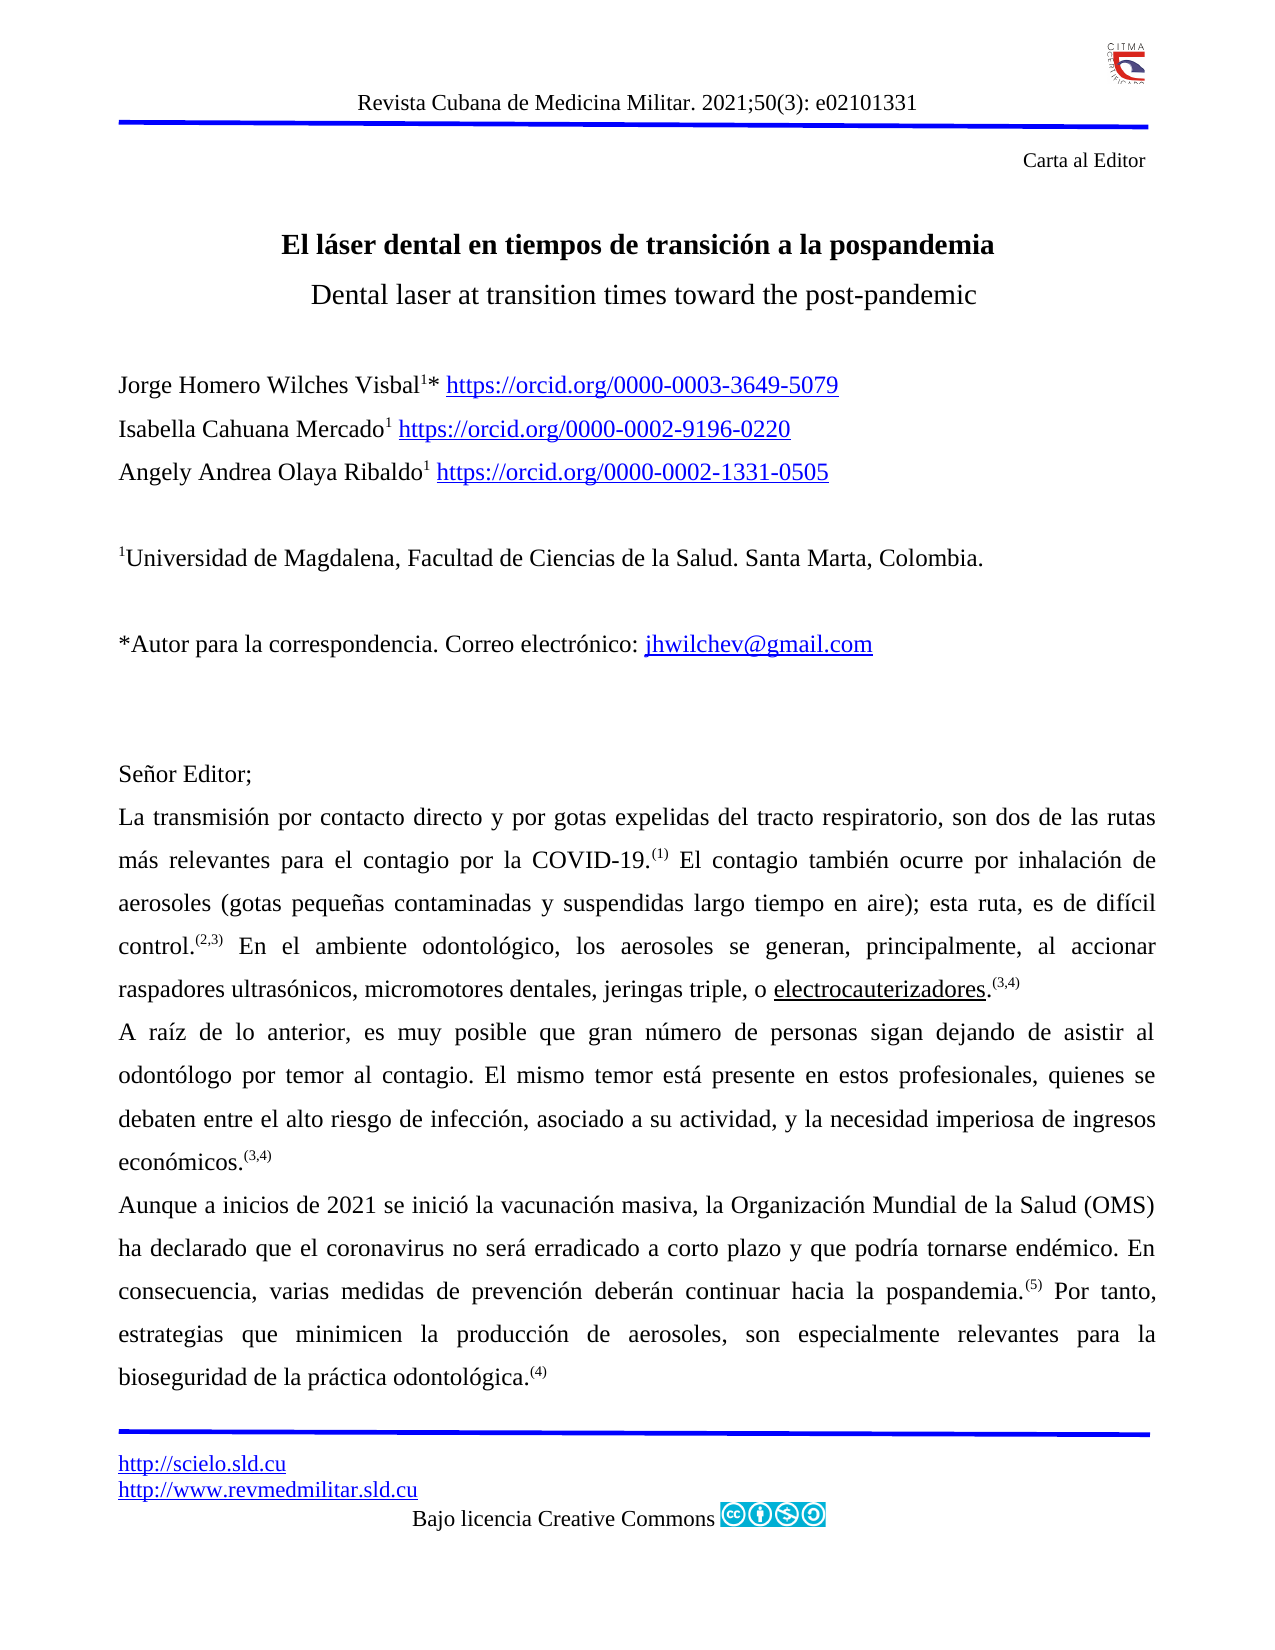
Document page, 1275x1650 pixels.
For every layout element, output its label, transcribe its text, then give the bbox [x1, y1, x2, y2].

text *Autor para la correspondencia. Correo electrónico: jhwilchev@gmail.com [118, 629, 1157, 658]
text 1Universidad de Magdalena, Facultad de Ciencias de la Salud. Santa Marta, Colombia. [118, 543, 1157, 572]
text Señor Editor; [118, 759, 1157, 787]
picture [720, 1502, 826, 1527]
text El láser dental en tiempos de transición a la pospandemia [131, 227, 1145, 260]
text Carta al Editor [131, 148, 1145, 172]
picture [1107, 43, 1145, 84]
text Angely Andrea Olaya Ribaldo1 https://orcid.org/0000-0002-1331-0505 [118, 457, 1157, 486]
text A raíz de lo anterior, es muy posible que gran número de personas sigan dejando de asistir al odontólogo por temor al contagio. El mismo temor está presente en estos profesionales, quienes se debaten entre el alto riesgo de infección, asociado a su actividad, y la necesidad imperiosa de ingresos económicos.(3,4) [118, 1017, 1157, 1176]
text Isabella Cahuana Mercado1 https://orcid.org/0000-0002-9196-0220 [118, 414, 1157, 442]
text Aunque a inicios de 2021 se inició la vacunación masiva, la Organización Mundial de la Salud (OMS) ha declarado que el coronavirus no será erradicado a corto plazo y que podría tornarse endémico. En consecuencia, varias medidas de prevención deberán continuar hacia la pospandemia.(5) Por tanto, estrategias que minimicen la producción de aerosoles, son especialmente relevantes para la bioseguridad de la práctica odontológica.(4) [118, 1190, 1157, 1391]
text Dental laser at transition times toward the post-pandemic [131, 277, 1157, 311]
text Jorge Homero Wilches Visbal1* https://orcid.org/0000-0003-3649-5079 [118, 371, 1157, 399]
text La transmisión por contacto directo y por gotas expelidas del tracto respiratorio, son dos de las rutas más relevantes para el contagio por la COVID-19.(1) El contagio también ocurre por inhalación de aerosoles (gotas pequeñas contaminadas y suspendidas largo tiempo en aire); esta ruta, es de difícil control.(2,3) En el ambiente odontológico, los aerosoles se generan, principalmente, al accionar raspadores ultrasónicos, micromotores dentales, jeringas triple, o electrocauterizadores.(3,4) [118, 802, 1157, 1003]
